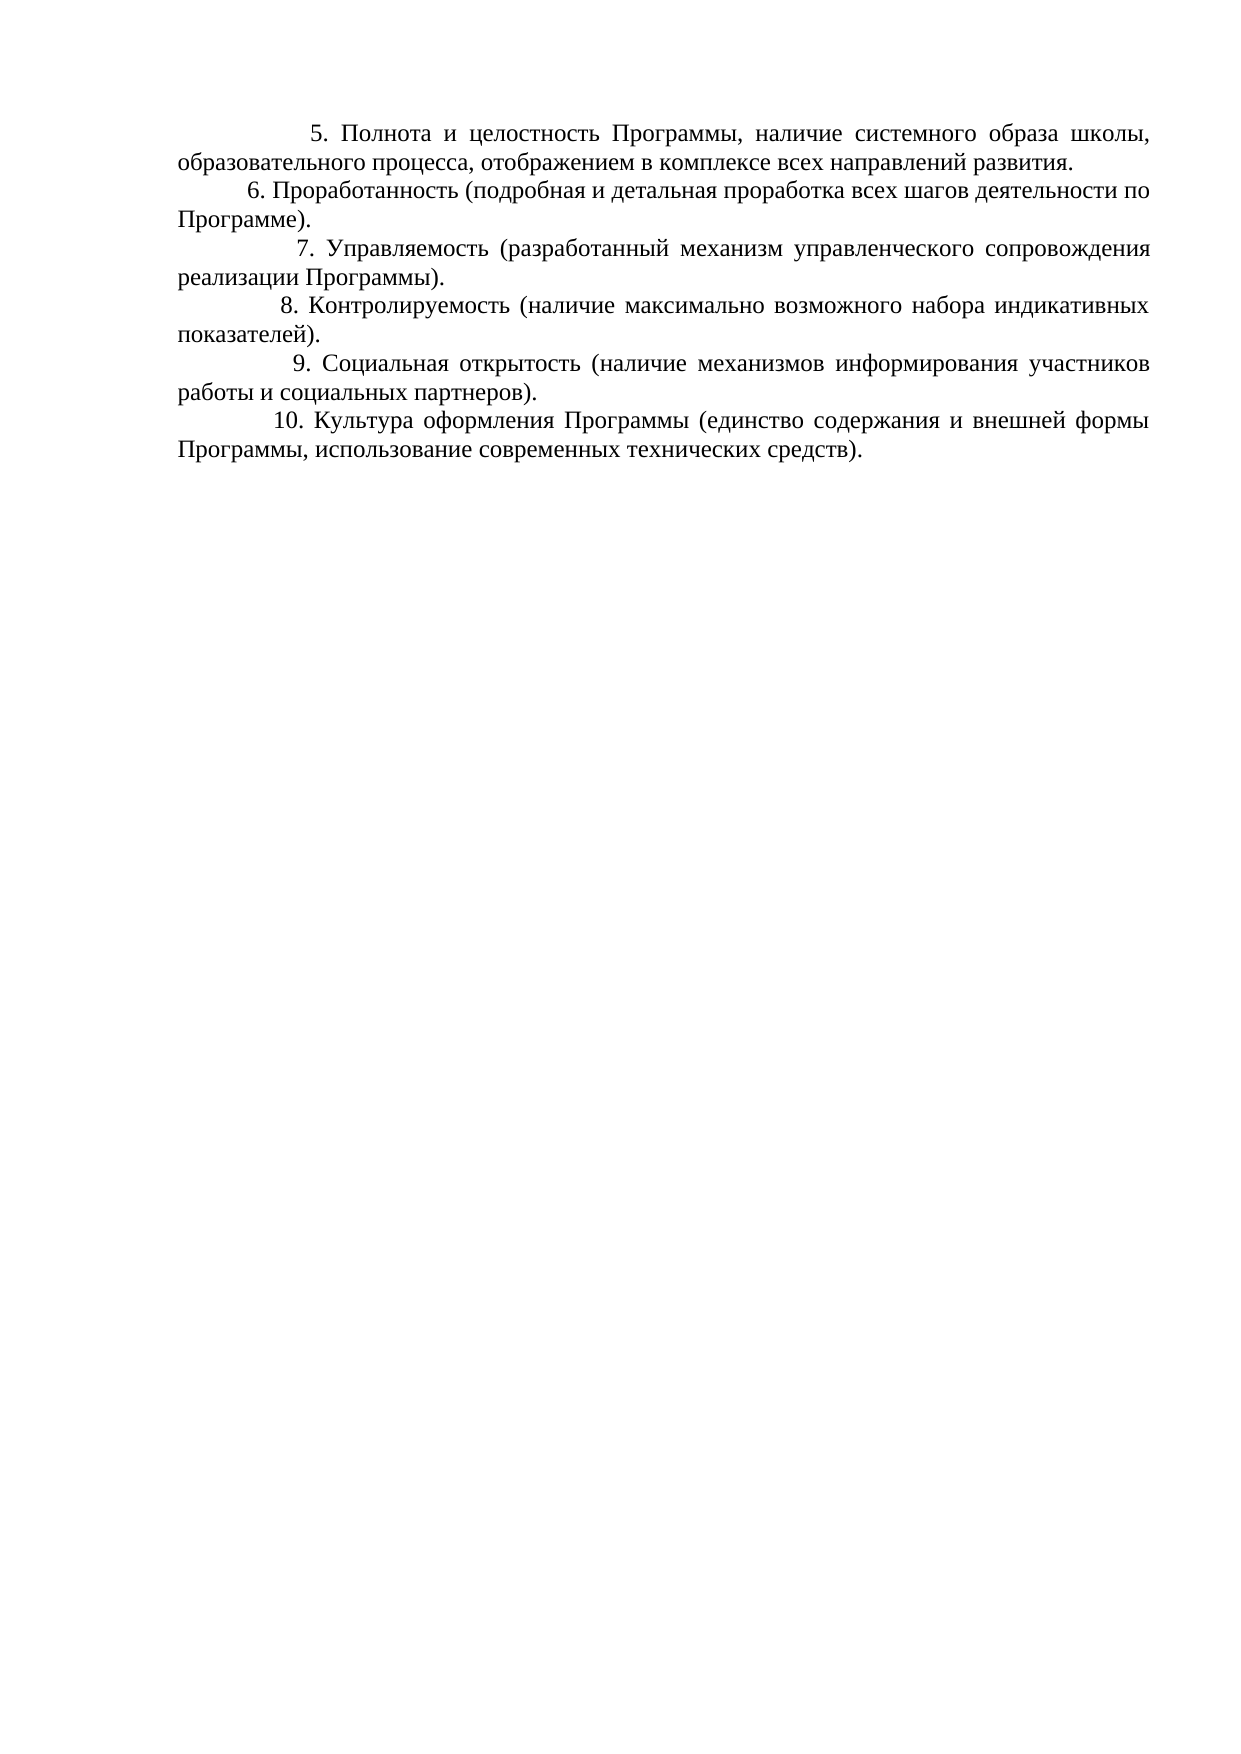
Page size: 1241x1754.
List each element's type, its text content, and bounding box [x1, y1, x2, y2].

text 9. Социальная открытость (наличие механизмов информирования участников работы и социальных партнеров). [177, 348, 1152, 406]
text 8. Контролируемость (наличие максимально возможного набора индикативных показателей). [177, 291, 1152, 348]
text 10. Культура оформления Программы (единство содержания и внешней формы Программы, использование современных технических средств). [177, 406, 1152, 463]
text 7. Управляемость (разработанный механизм управленческого сопровождения реализации Программы). [177, 233, 1152, 291]
text 6. Проработанность (подробная и детальная проработка всех шагов деятельности по Программе). [177, 176, 1152, 233]
text 5. Полнота и целостность Программы, наличие системного образа школы, образовательного процесса, отображением в комплексе всех направлений развития. [177, 118, 1152, 176]
